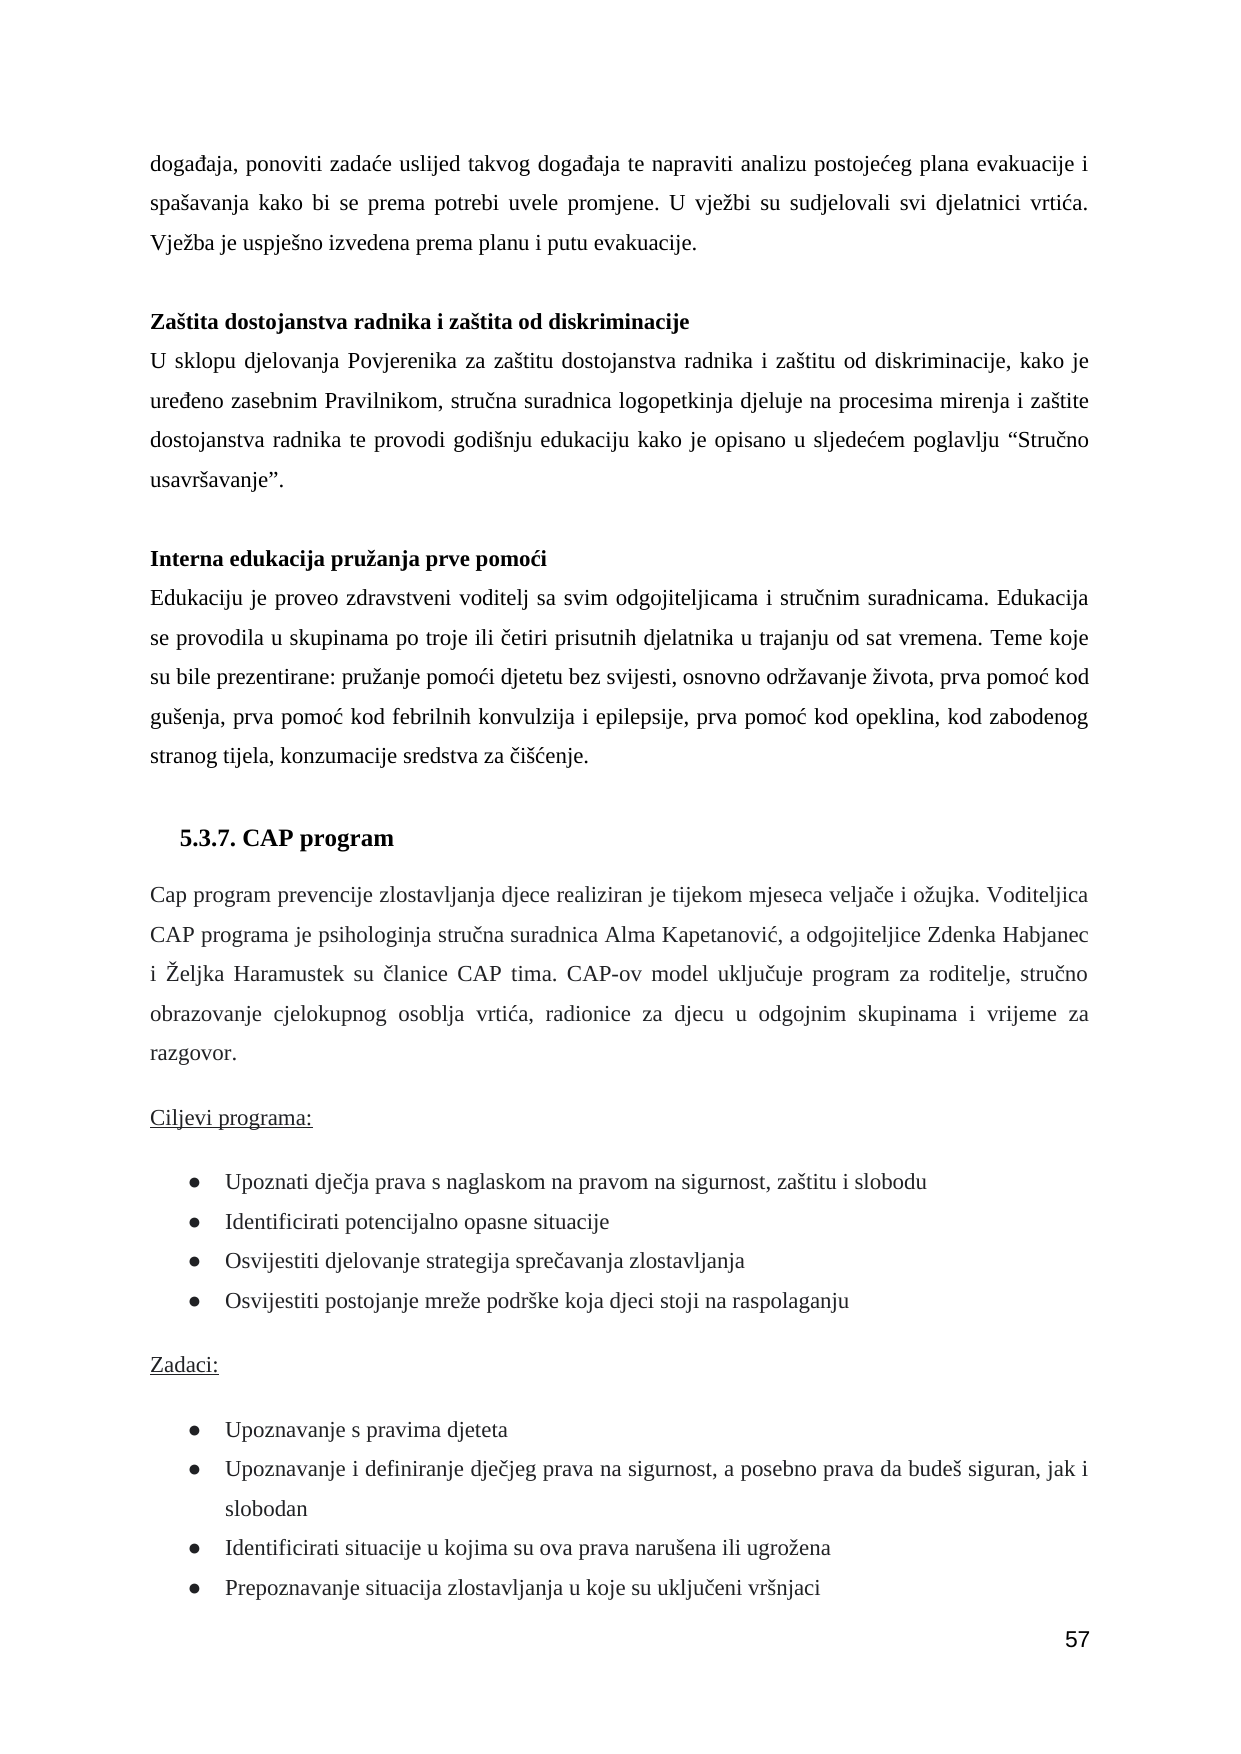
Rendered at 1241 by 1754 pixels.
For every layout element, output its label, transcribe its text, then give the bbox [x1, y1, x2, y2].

list Upoznavanje i definiranje dječjeg prava na sigurnost, a posebno prava da budeš siguran, jak i slobodan [187, 1455, 1090, 1521]
text Zadaci: [150, 1351, 1090, 1377]
text Ciljevi programa: [150, 1104, 1090, 1130]
text U sklopu djelovanja Povjerenika za zaštitu dostojanstva radnika i zaštitu od diskriminacije, kako je uređeno zasebnim Pravilnikom, stručna suradnica logopetkinja djeluje na procesima mirenja i zaštite dostojanstva radnika te provodi godišnju edukaciju kako je opisano u sljedećem poglavlju “Stručno usavršavanje”. [150, 347, 1090, 492]
subtitle 5.3.7. CAP program [179, 823, 1090, 852]
text Interna edukacija pružanja prve pomoći [150, 545, 1090, 571]
list Identificirati potencijalno opasne situacije [187, 1208, 1090, 1234]
list Upoznati dječja prava s naglaskom na pravom na sigurnost, zaštitu i slobodu [187, 1168, 1090, 1194]
list Identificirati situacije u kojima su ova prava narušena ili ugrožena [187, 1534, 1090, 1560]
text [150, 150, 1090, 255]
text Zaštita dostojanstva radnika i zaštita od diskriminacije [150, 308, 1090, 334]
text Cap program prevencije zlostavljanja djece realiziran je tijekom mjeseca veljače i ožujka. Voditeljica CAP programa je psihologinja stručna suradnica Alma Kapetanović, a odgojiteljice Zdenka Habjanec i Željka Haramustek su članice CAP tima. CAP-ov model uključuje program za roditelje, stručno obrazovanje cjelokupnog osoblja vrtića, radionice za djecu u odgojnim skupinama i vrijeme za razgovor. [150, 881, 1090, 1066]
list Upoznavanje s pravima djeteta [187, 1416, 1090, 1442]
list Prepoznavanje situacija zlostavljanja u koje su uključeni vršnjaci [187, 1573, 1090, 1600]
list Osvijestiti djelovanje strategija sprečavanja zlostavljanja [187, 1247, 1090, 1273]
list Osvijestiti postojanje mreže podrške koja djeci stoji na raspolaganju [187, 1287, 1090, 1313]
text Edukaciju je proveo zdravstveni voditelj sa svim odgojiteljicama i stručnim suradnicama. Edukacija se provodila u skupinama po troje ili četiri prisutnih djelatnika u trajanju od sat vremena. Teme koje su bile prezentirane: pružanje pomoći djetetu bez svijesti, osnovno održavanje života, prva pomoć kod gušenja, prva pomoć kod febrilnih konvulzija i epilepsije, prva pomoć kod opeklina, kod zabodenog stranog tijela, konzumacije sredstva za čišćenje. [150, 584, 1090, 768]
